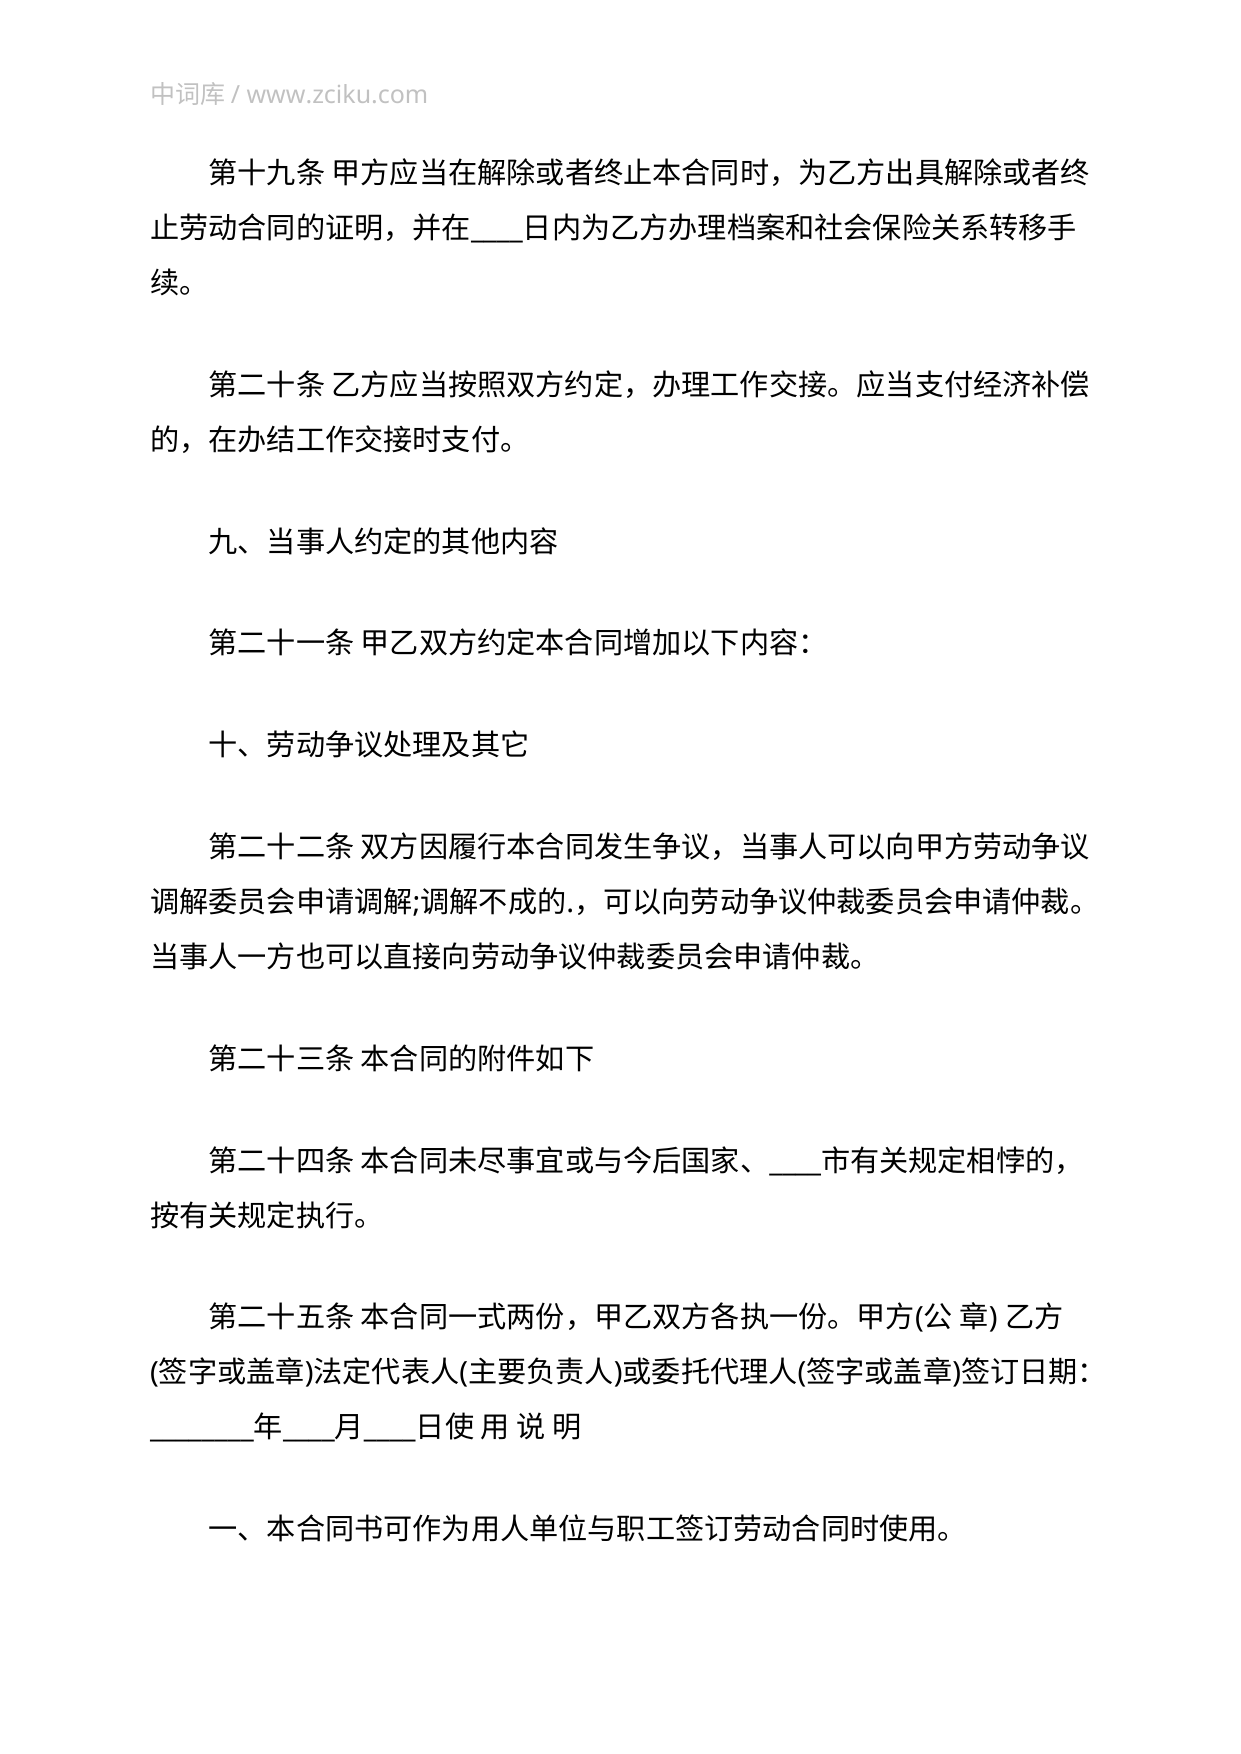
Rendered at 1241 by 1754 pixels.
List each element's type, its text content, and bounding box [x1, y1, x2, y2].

text 九、当事人约定的其他内容 [150, 518, 1090, 561]
text 第二十一条 甲乙双方约定本合同增加以下内容： [150, 620, 1090, 662]
text 一、本合同书可作为用人单位与职工签订劳动合同时使用。 [150, 1506, 1090, 1548]
text 第二十三条 本合同的附件如下 [150, 1035, 1090, 1078]
text 第二十条 乙方应当按照双方约定，办理工作交接。应当支付经济补偿的，在办结工作交接时支付。 [150, 362, 1090, 459]
text 第二十五条 本合同一式两份，甲乙双方各执一份。甲方(公 章) 乙方(签字或盖章)法定代表人(主要负责人)或委托代理人(签字或盖章)签订日期：________年____月____日使 用 说 明 [150, 1294, 1090, 1446]
text 十、劳动争议处理及其它 [150, 722, 1090, 764]
text 第二十二条 双方因履行本合同发生争议，当事人可以向甲方劳动争议调解委员会申请调解;调解不成的.，可以向劳动争议仲裁委员会申请仲裁。当事人一方也可以直接向劳动争议仲裁委员会申请仲裁。 [150, 824, 1090, 976]
text 第二十四条 本合同未尽事宜或与今后国家、____市有关规定相悖的，按有关规定执行。 [150, 1137, 1090, 1234]
text 第十九条 甲方应当在解除或者终止本合同时，为乙方出具解除或者终止劳动合同的证明，并在____日内为乙方办理档案和社会保险关系转移手续。 [150, 150, 1090, 302]
